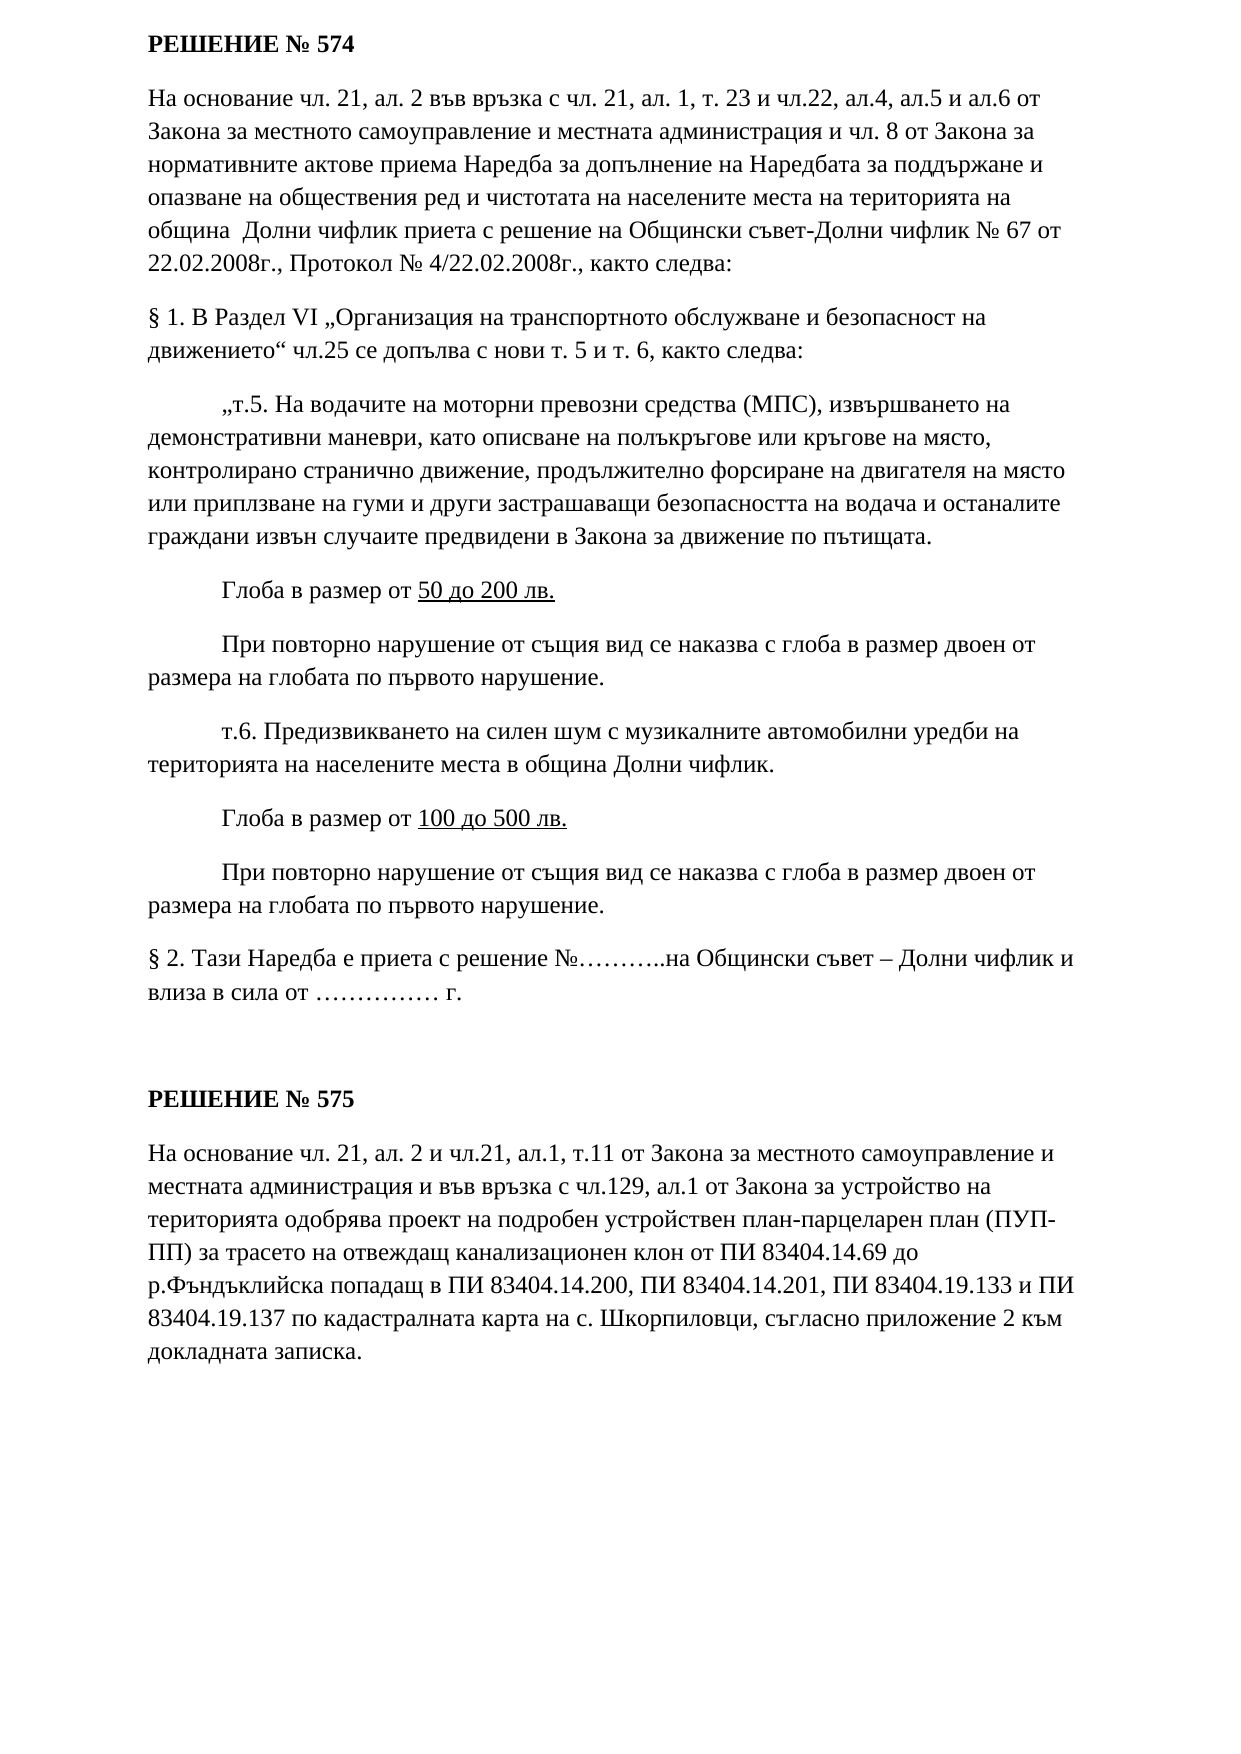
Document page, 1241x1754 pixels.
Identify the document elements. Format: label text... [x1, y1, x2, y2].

text На основание чл. 21, ал. 2 и чл.21, ал.1, т.11 от Закона за местното самоуправление и местната администрация и във връзка с чл.129, ал.1 от Закона за устройство на територията одобрява проект на подробен устройствен план-парцеларен план (ПУП-ПП) за трасето на отвеждащ канализационен клон от ПИ 83404.14.69 до р.Фъндъклийска попадащ в ПИ 83404.14.200, ПИ 83404.14.201, ПИ 83404.19.133 и ПИ 83404.19.137 по кадастралната карта на с. Шкорпиловци, съгласно приложение 2 към докладната записка. [148, 1138, 1093, 1365]
text Глоба в размер от 100 до 500 лв. [148, 803, 1093, 832]
text На основание чл. 21, ал. 2 във връзка с чл. 21, ал. 1, т. 23 и чл.22, ал.4, ал.5 и ал.6 от Закона за местното самоуправление и местната администрация и чл. 8 от Закона за нормативните актове приема Наредба за допълнение на Наредбата за поддържане и опазване на обществения ред и чистотата на населените места на територията на община Долни чифлик приета с решение на Общински съвет-Долни чифлик № 67 от 22.02.2008г., Протокол № 4/22.02.2008г., както следва: [148, 83, 1093, 277]
text При повторно нарушение от същия вид се наказва с глоба в размер двоен от размера на глобата по първото нарушение. [148, 629, 1093, 691]
text § 2. Тази Наредба е приета с решение №………..на Общински съвет – Долни чифлик и влиза в сила от …………… г. [148, 943, 1093, 1005]
text „т.5. На водачите на моторни превозни средства (МПС), извършването на демонстративни маневри, като описване на полъкръгове или кръгове на място, контролирано странично движение, продължително форсиране на двигателя на място или приплзване на гуми и други застрашаващи безопасността на водача и останалите граждани извън случаите предвидени в Закона за движение по пътищата. [148, 389, 1093, 550]
text РЕШЕНИЕ № 574 [148, 29, 1093, 58]
text РЕШЕНИЕ № 575 [148, 1084, 1093, 1113]
text Глоба в размер от 50 до 200 лв. [148, 575, 1093, 604]
text т.6. Предизвикването на силен шум с музикалните автомобилни уредби на територията на населените места в община Долни чифлик. [148, 716, 1093, 778]
text § 1. В Раздел VІ „Организация на транспортното обслужване и безопасност на движението“ чл.25 се допълва с нови т. 5 и т. 6, както следва: [148, 302, 1093, 364]
text При повторно нарушение от същия вид се наказва с глоба в размер двоен от размера на глобата по първото нарушение. [148, 857, 1093, 918]
